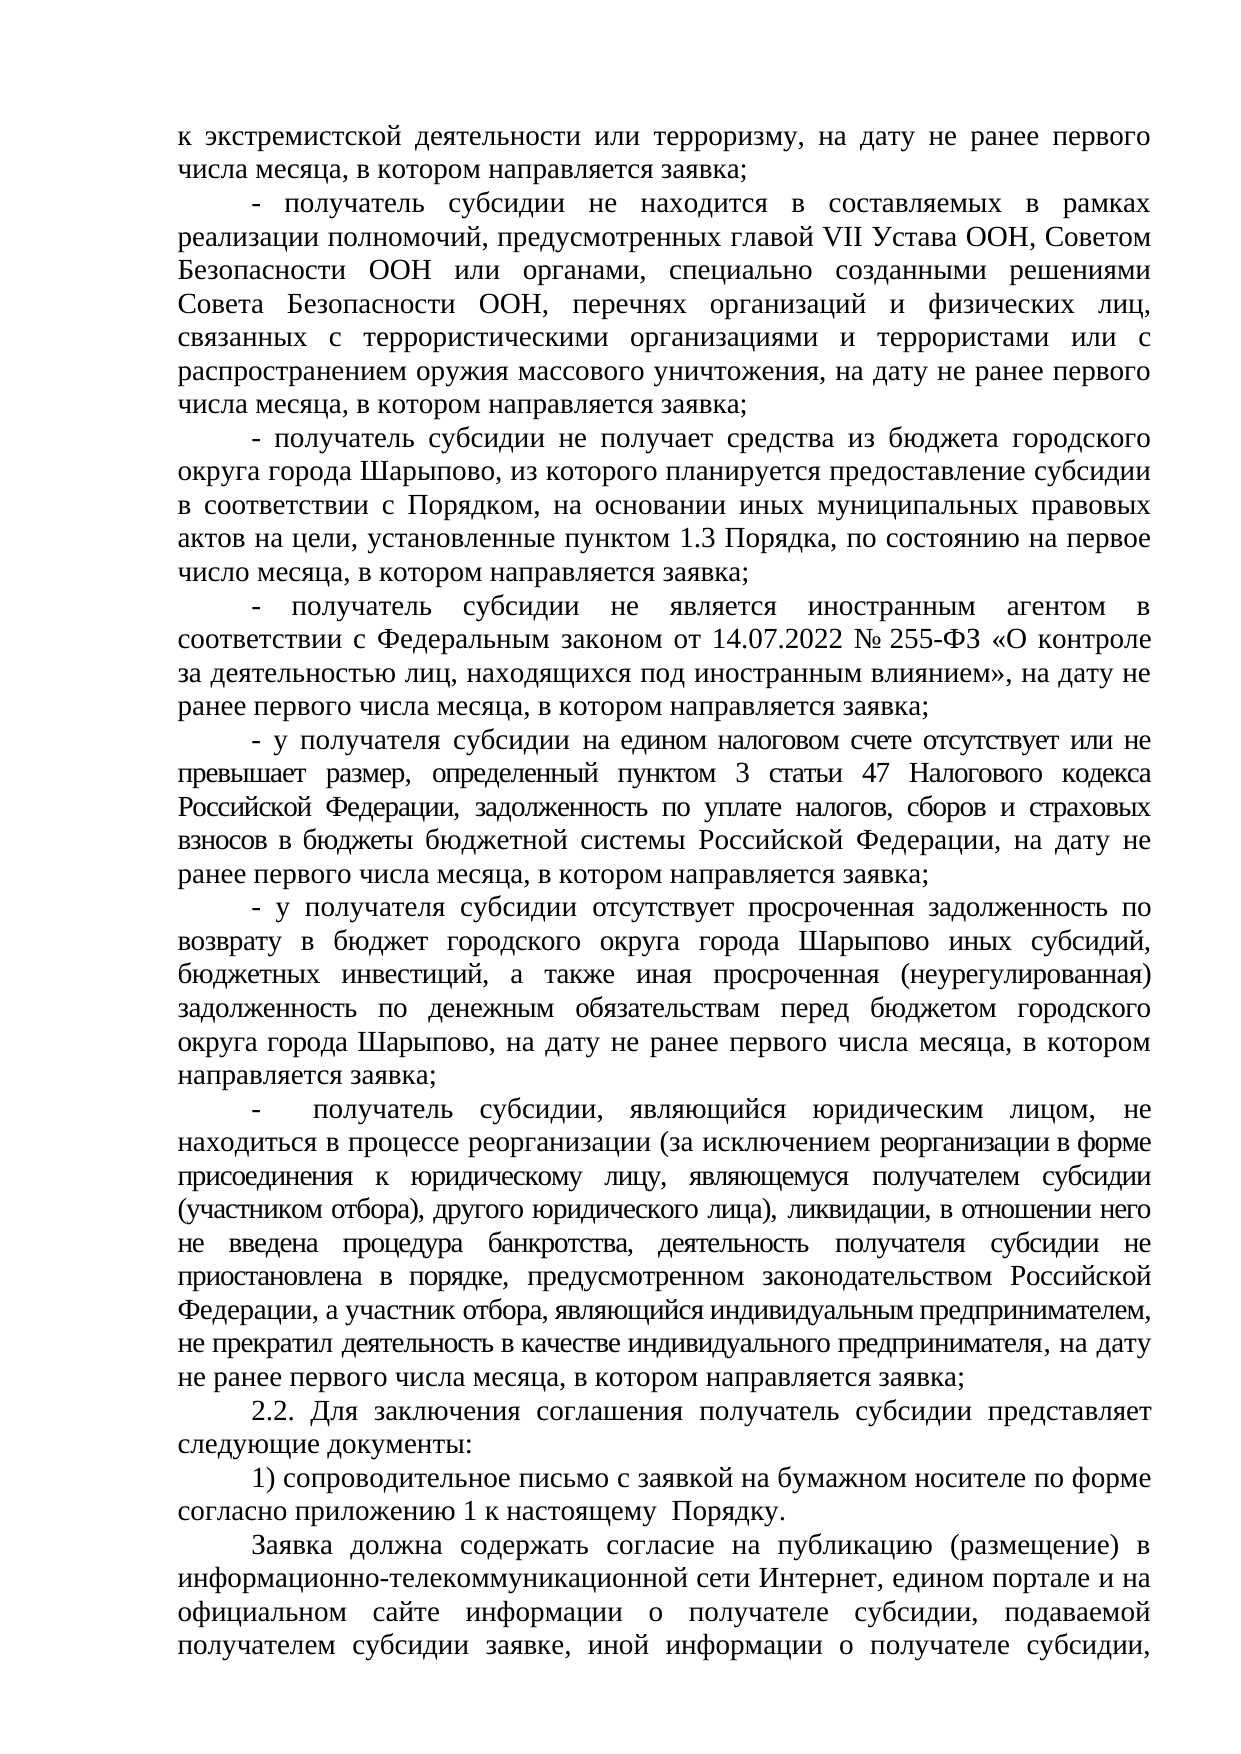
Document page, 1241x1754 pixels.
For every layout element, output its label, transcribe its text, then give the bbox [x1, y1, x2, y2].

text 2.2. Для заключения соглашения получатель субсидии представляет следующие документы: [177, 1393, 1152, 1460]
text - получатель субсидии не является иностранным агентом в соответствии с Федеральным законом от 14.07.2022 № 255-ФЗ «О контроле за деятельностью лиц, находящихся под иностранным влиянием», на дату не ранее первого числа месяца, в котором направляется заявка; [177, 588, 1152, 722]
text - получатель субсидии, являющийся юридическим лицом, не находиться в процессе реорганизации (за исключением реорганизации в форме присоединения к юридическому лицу, являющемуся получателем субсидии (участником отбора), другого юридического лица), ликвидации, в отношении него не введена процедура банкротства, деятельность получателя субсидии не приостановлена в порядке, предусмотренном законодательством Российской Федерации, а участник отбора, являющийся индивидуальным предпринимателем, не прекратил деятельность в качестве индивидуального предпринимателя, на дату не ранее первого числа месяца, в котором направляется заявка; [177, 1091, 1152, 1393]
text - у получателя субсидии на едином налоговом счете отсутствует или не превышает размер, определенный пунктом 3 статьи 47 Налогового кодекса Российской Федерации, задолженность по уплате налогов, сборов и страховых взносов в бюджеты бюджетной системы Российской Федерации, на дату не ранее первого числа месяца, в котором направляется заявка; [177, 722, 1152, 889]
text - получатель субсидии не находится в составляемых в рамках реализации полномочий, предусмотренных главой VII Устава ООН, Советом Безопасности ООН или органами, специально созданными решениями Совета Безопасности ООН, перечнях организаций и физических лиц, связанных с террористическими организациями и террористами или с распространением оружия массового уничтожения, на дату не ранее первого числа месяца, в котором направляется заявка; [177, 185, 1152, 420]
text 1) сопроводительное письмо с заявкой на бумажном носителе по форме согласно приложению 1 к настоящему Порядку. [177, 1460, 1152, 1527]
text - получатель субсидии не получает средства из бюджета городского округа города Шарыпово, из которого планируется предоставление субсидии в соответствии с Порядком, на основании иных муниципальных правовых актов на цели, установленные пунктом 1.3 Порядка, по состоянию на первое число месяца, в котором направляется заявка; [177, 420, 1152, 588]
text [177, 1527, 1152, 1661]
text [177, 118, 1152, 185]
text - у получателя субсидии отсутствует просроченная задолженность по возврату в бюджет городского округа города Шарыпово иных субсидий, бюджетных инвестиций, а также иная просроченная (неурегулированная) задолженность по денежным обязательствам перед бюджетом городского округа города Шарыпово, на дату не ранее первого числа месяца, в котором направляется заявка; [177, 889, 1152, 1091]
